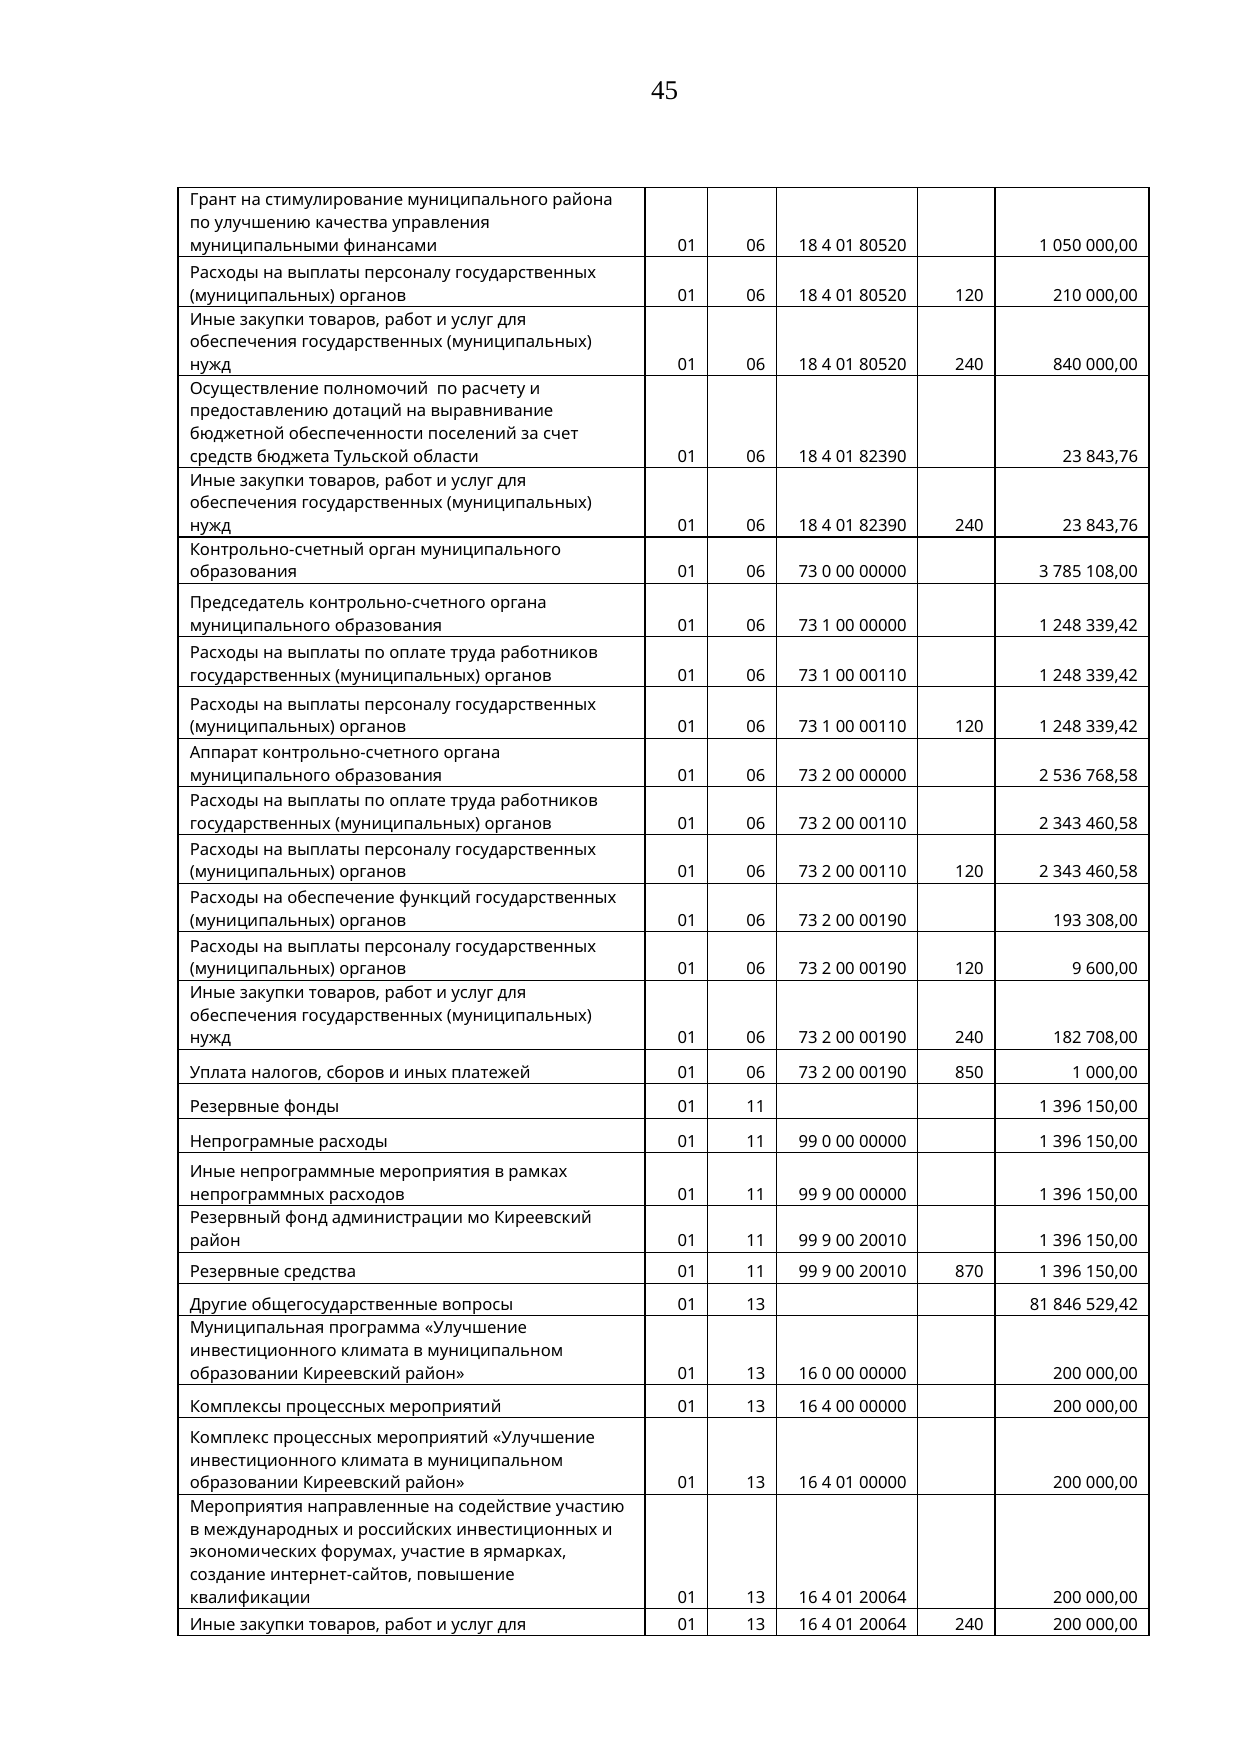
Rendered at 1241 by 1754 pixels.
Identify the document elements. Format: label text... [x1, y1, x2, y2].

table_cell 200 000,00 [996, 1316, 1148, 1384]
table_cell Иные закупки товаров, работ и услуг для обеспечения государственных (муниципальных) нужд [179, 307, 644, 375]
table_cell 13 [708, 1495, 776, 1608]
table_cell Осуществление полномочий по расчету и предоставлению дотаций на выравнивание бюджетной обеспеченности поселений за счет средств бюджета Тульской области [179, 376, 644, 467]
table_cell 840 000,00 [996, 307, 1148, 375]
table_cell 01 [646, 1316, 707, 1384]
table_cell 16 4 01 20064 [777, 1609, 917, 1635]
table_cell Грант на стимулирование муниципального района по улучшению качества управления муниципальными финансами [179, 188, 644, 256]
table_cell 200 000,00 [996, 1385, 1148, 1417]
table_cell Иные непрограммные мероприятия в рамках непрограммных расходов [179, 1153, 644, 1205]
table_cell 81 846 529,42 [996, 1284, 1148, 1315]
table_cell 06 [708, 835, 776, 883]
table_cell Расходы на обеспечение функций государственных (муниципальных) органов [179, 884, 644, 931]
table_cell 73 1 00 00110 [777, 637, 917, 686]
table_cell 200 000,00 [996, 1495, 1148, 1608]
table_cell 06 [708, 981, 776, 1049]
table_cell 11 [708, 1119, 776, 1152]
table_cell 3 785 108,00 [996, 538, 1148, 583]
table_cell 06 [708, 687, 776, 737]
table_cell 1 396 150,00 [996, 1253, 1148, 1283]
table_cell 240 [918, 981, 994, 1049]
table_cell 01 [646, 1284, 707, 1315]
table_cell [918, 538, 994, 583]
table_cell [777, 1084, 917, 1118]
table_cell 99 9 00 20010 [777, 1206, 917, 1252]
table_cell [918, 1316, 994, 1384]
table_cell 06 [708, 1050, 776, 1083]
table_cell 01 [646, 1206, 707, 1252]
table_cell 1 396 150,00 [996, 1084, 1148, 1118]
table_cell 01 [646, 1609, 707, 1635]
table_cell 240 [918, 307, 994, 375]
table_cell [918, 637, 994, 686]
table_cell Председатель контрольно-счетного органа муниципального образования [179, 584, 644, 636]
table_cell [918, 1206, 994, 1252]
table_cell 01 [646, 584, 707, 636]
table_cell Резервный фонд администрации мо Киреевский район [179, 1206, 644, 1252]
table_cell 06 [708, 468, 776, 536]
table_cell 01 [646, 468, 707, 536]
table_cell [918, 584, 994, 636]
table_cell Комплекс процессных мероприятий «Улучшение инвестиционного климата в муниципальном образовании Киреевский район» [179, 1418, 644, 1493]
table_cell 01 [646, 884, 707, 931]
table_cell 13 [708, 1385, 776, 1417]
table_cell 120 [918, 687, 994, 737]
table_cell 11 [708, 1153, 776, 1205]
table_cell 23 843,76 [996, 376, 1148, 467]
table_cell 2 536 768,58 [996, 739, 1148, 786]
table_cell 182 708,00 [996, 981, 1148, 1049]
table_cell 06 [708, 188, 776, 256]
table_cell 06 [708, 637, 776, 686]
table_cell [918, 188, 994, 256]
table_cell 73 2 00 00000 [777, 739, 917, 786]
table_cell 16 4 01 00000 [777, 1418, 917, 1493]
table_cell [918, 376, 994, 467]
table_cell [918, 884, 994, 931]
table_cell 99 9 00 00000 [777, 1153, 917, 1205]
table_cell 06 [708, 538, 776, 583]
table_cell 1 248 339,42 [996, 687, 1148, 737]
table_cell 73 1 00 00110 [777, 687, 917, 737]
table_cell 01 [646, 1153, 707, 1205]
table_cell 1 050 000,00 [996, 188, 1148, 256]
table_cell 01 [646, 835, 707, 883]
table_cell 1 396 150,00 [996, 1206, 1148, 1252]
table_cell Аппарат контрольно-счетного органа муниципального образования [179, 739, 644, 786]
table_cell [918, 787, 994, 834]
table_cell 13 [708, 1316, 776, 1384]
table_cell 06 [708, 376, 776, 467]
table_cell 01 [646, 739, 707, 786]
table_cell 06 [708, 932, 776, 980]
table_cell Иные закупки товаров, работ и услуг для обеспечения государственных (муниципальных) нужд [179, 468, 644, 536]
table_cell 01 [646, 932, 707, 980]
table_cell Резервные фонды [179, 1084, 644, 1118]
table_cell 850 [918, 1050, 994, 1083]
table_cell 01 [646, 637, 707, 686]
table_cell 200 000,00 [996, 1609, 1148, 1635]
table_cell 06 [708, 307, 776, 375]
table_cell 13 [708, 1609, 776, 1635]
table_cell Контрольно-счетный орган муниципального образования [179, 538, 644, 583]
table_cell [179, 1609, 644, 1635]
table_cell Расходы на выплаты персоналу государственных (муниципальных) органов [179, 835, 644, 883]
table_cell 01 [646, 981, 707, 1049]
table_cell Расходы на выплаты по оплате труда работников государственных (муниципальных) органов [179, 787, 644, 834]
table_cell 11 [708, 1253, 776, 1283]
table_cell 01 [646, 1385, 707, 1417]
table_cell 01 [646, 188, 707, 256]
table_cell 16 4 01 20064 [777, 1495, 917, 1608]
table_cell 01 [646, 376, 707, 467]
table_cell Расходы на выплаты по оплате труда работников государственных (муниципальных) органов [179, 637, 644, 686]
table_cell 73 2 00 00190 [777, 981, 917, 1049]
table_cell 73 2 00 00110 [777, 835, 917, 883]
table_cell [777, 1284, 917, 1315]
table_cell 11 [708, 1206, 776, 1252]
table_cell [918, 1284, 994, 1315]
table_cell Непрограмные расходы [179, 1119, 644, 1152]
table_cell 01 [646, 1050, 707, 1083]
table_cell Резервные средства [179, 1253, 644, 1283]
table_cell 2 343 460,58 [996, 787, 1148, 834]
table_cell 73 2 00 00110 [777, 787, 917, 834]
table_cell 73 1 00 00000 [777, 584, 917, 636]
table_cell 18 4 01 82390 [777, 468, 917, 536]
table_cell 200 000,00 [996, 1418, 1148, 1493]
table_cell 870 [918, 1253, 994, 1283]
table_cell 18 4 01 80520 [777, 257, 917, 306]
table_cell 11 [708, 1084, 776, 1118]
table_cell 120 [918, 257, 994, 306]
table_cell 06 [708, 257, 776, 306]
table_cell 73 2 00 00190 [777, 932, 917, 980]
table_cell 16 4 00 00000 [777, 1385, 917, 1417]
table_cell 210 000,00 [996, 257, 1148, 306]
table_cell 01 [646, 1418, 707, 1493]
table_cell 06 [708, 739, 776, 786]
table_cell 01 [646, 538, 707, 583]
table_cell 23 843,76 [996, 468, 1148, 536]
table_cell 73 2 00 00190 [777, 884, 917, 931]
table_cell 1 000,00 [996, 1050, 1148, 1083]
table_cell 120 [918, 932, 994, 980]
table_cell 01 [646, 1495, 707, 1608]
table_cell 13 [708, 1418, 776, 1493]
table_cell 9 600,00 [996, 932, 1148, 980]
table_cell 240 [918, 1609, 994, 1635]
table_cell Расходы на выплаты персоналу государственных (муниципальных) органов [179, 932, 644, 980]
table_cell 01 [646, 687, 707, 737]
table_cell [918, 739, 994, 786]
table_cell 18 4 01 80520 [777, 307, 917, 375]
table_cell 99 0 00 00000 [777, 1119, 917, 1152]
table_cell 01 [646, 1253, 707, 1283]
table_cell [918, 1153, 994, 1205]
table_cell [918, 1119, 994, 1152]
table_cell Комплексы процессных мероприятий [179, 1385, 644, 1417]
table_cell 01 [646, 787, 707, 834]
table_cell Расходы на выплаты персоналу государственных (муниципальных) органов [179, 257, 644, 306]
table_cell Муниципальная программа «Улучшение инвестиционного климата в муниципальном образовании Киреевский район» [179, 1316, 644, 1384]
table_cell [918, 1418, 994, 1493]
table_cell 99 9 00 20010 [777, 1253, 917, 1283]
table_cell 01 [646, 1084, 707, 1118]
table_cell Уплата налогов, сборов и иных платежей [179, 1050, 644, 1083]
table_cell 73 2 00 00190 [777, 1050, 917, 1083]
table_cell 2 343 460,58 [996, 835, 1148, 883]
table_cell [918, 1084, 994, 1118]
table_cell 18 4 01 80520 [777, 188, 917, 256]
table_cell 16 0 00 00000 [777, 1316, 917, 1384]
table_cell 18 4 01 82390 [777, 376, 917, 467]
table_cell 1 396 150,00 [996, 1153, 1148, 1205]
table_cell 1 248 339,42 [996, 584, 1148, 636]
table_cell 06 [708, 584, 776, 636]
table_cell 06 [708, 787, 776, 834]
table_cell 120 [918, 835, 994, 883]
table_cell Мероприятия направленные на содействие участию в международных и российских инвестиционных и экономических форумах, участие в ярмарках, создание интернет-сайтов, повышение квалификации [179, 1495, 644, 1608]
table_cell Расходы на выплаты персоналу государственных (муниципальных) органов [179, 687, 644, 737]
table_cell 01 [646, 1119, 707, 1152]
table_cell 01 [646, 307, 707, 375]
table_cell Иные закупки товаров, работ и услуг для обеспечения государственных (муниципальных) нужд [179, 981, 644, 1049]
table_cell [918, 1495, 994, 1608]
table_cell 06 [708, 884, 776, 931]
table_cell 1 396 150,00 [996, 1119, 1148, 1152]
table_cell 193 308,00 [996, 884, 1148, 931]
table_cell 01 [646, 257, 707, 306]
table_cell 240 [918, 468, 994, 536]
table_cell 13 [708, 1284, 776, 1315]
table_cell [918, 1385, 994, 1417]
table_cell 73 0 00 00000 [777, 538, 917, 583]
table_cell 1 248 339,42 [996, 637, 1148, 686]
table_cell Другие общегосударственные вопросы [179, 1284, 644, 1315]
